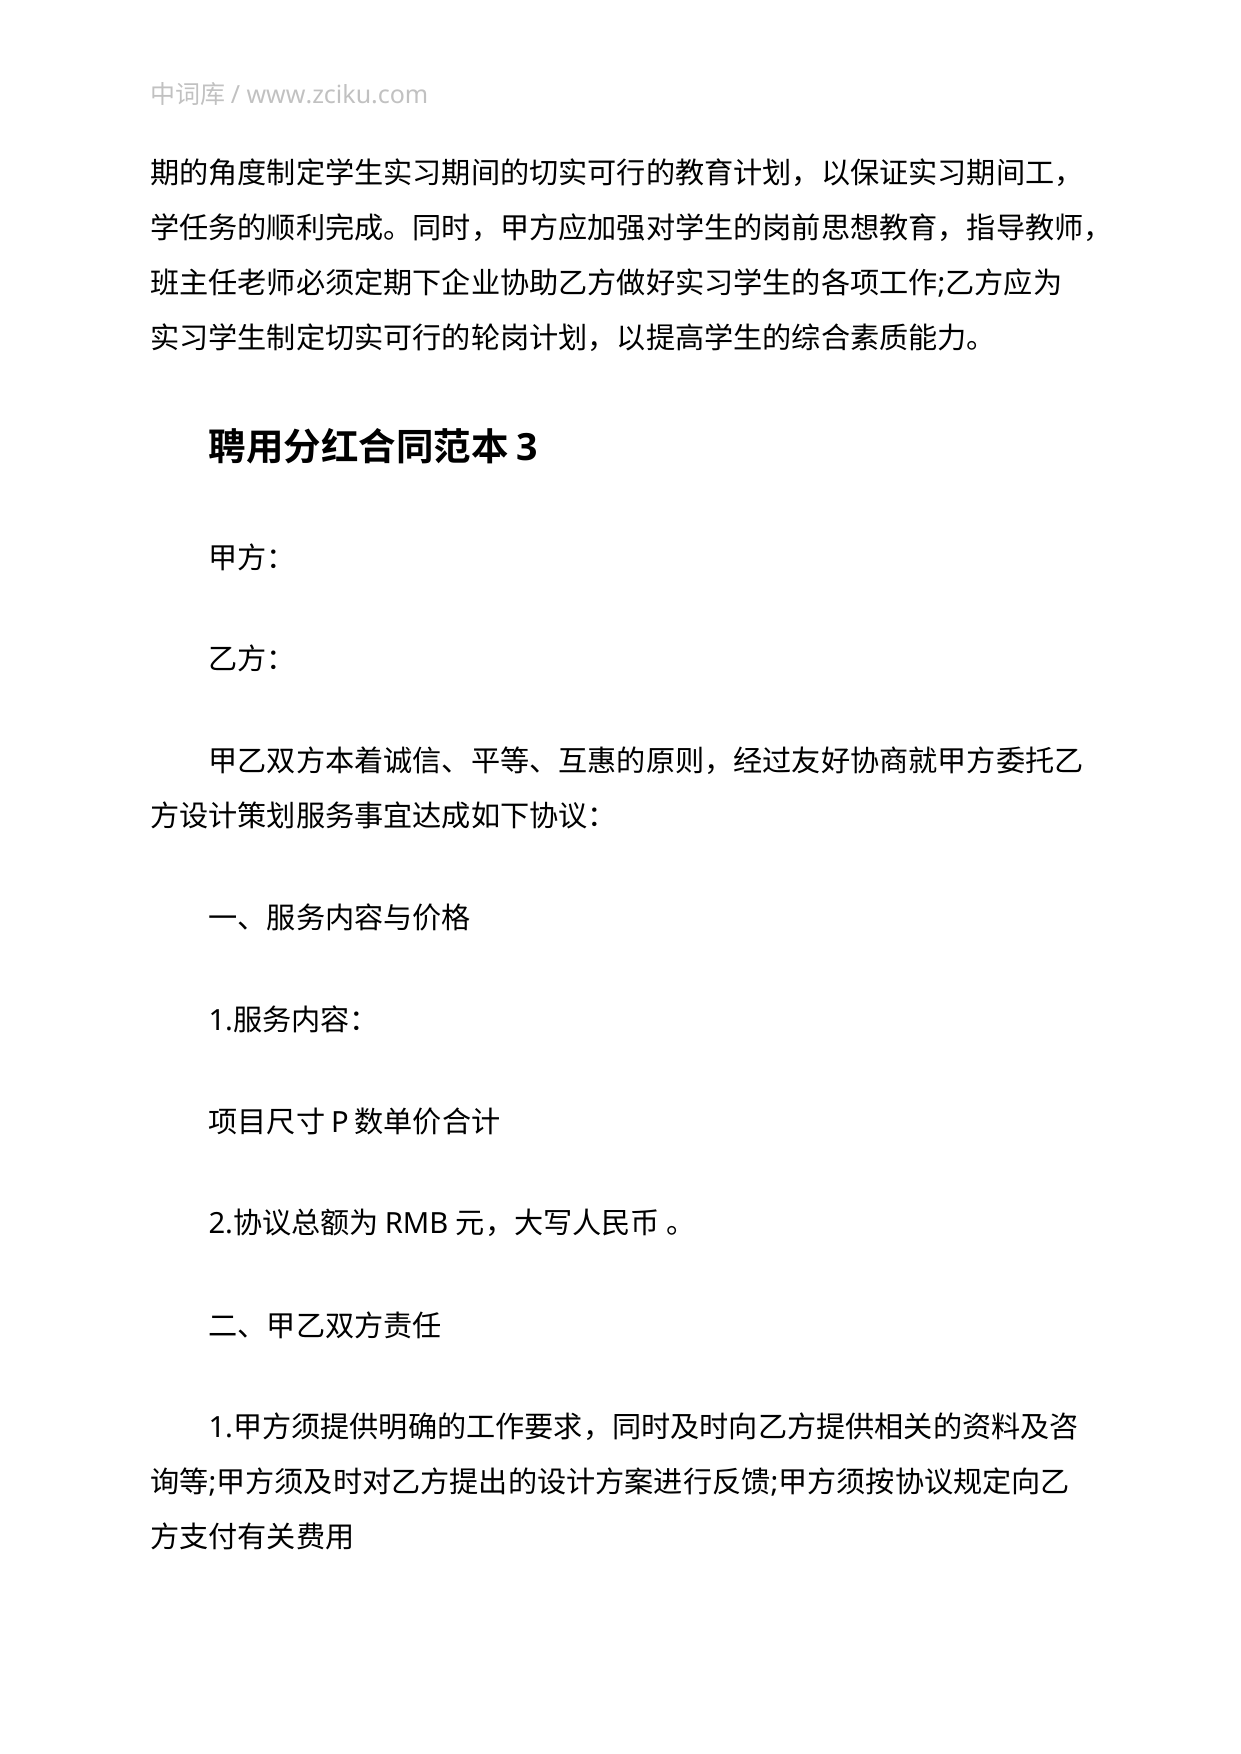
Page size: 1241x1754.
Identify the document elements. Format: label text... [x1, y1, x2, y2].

text 甲方： [150, 534, 1090, 576]
text 1.服务内容： [150, 996, 1090, 1038]
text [150, 150, 1090, 357]
text 2.协议总额为RMB 元，大写人民币 。 [150, 1200, 1090, 1242]
text 1.甲方须提供明确的工作要求，同时及时向乙方提供相关的资料及咨询等;甲方须及时对乙方提出的设计方案进行反馈;甲方须按协议规定向乙方支付有关费用 [150, 1404, 1090, 1556]
text 甲乙双方本着诚信、平等、互惠的原则，经过友好协商就甲方委托乙方设计策划服务事宜达成如下协议： [150, 738, 1090, 835]
text 项目尺寸P数单价合计 [150, 1098, 1090, 1141]
text 一、服务内容与价格 [150, 894, 1090, 937]
text 聘用分红合同范本3 [150, 417, 1090, 471]
text 乙方： [150, 636, 1090, 678]
text 二、甲乙双方责任 [150, 1302, 1090, 1344]
